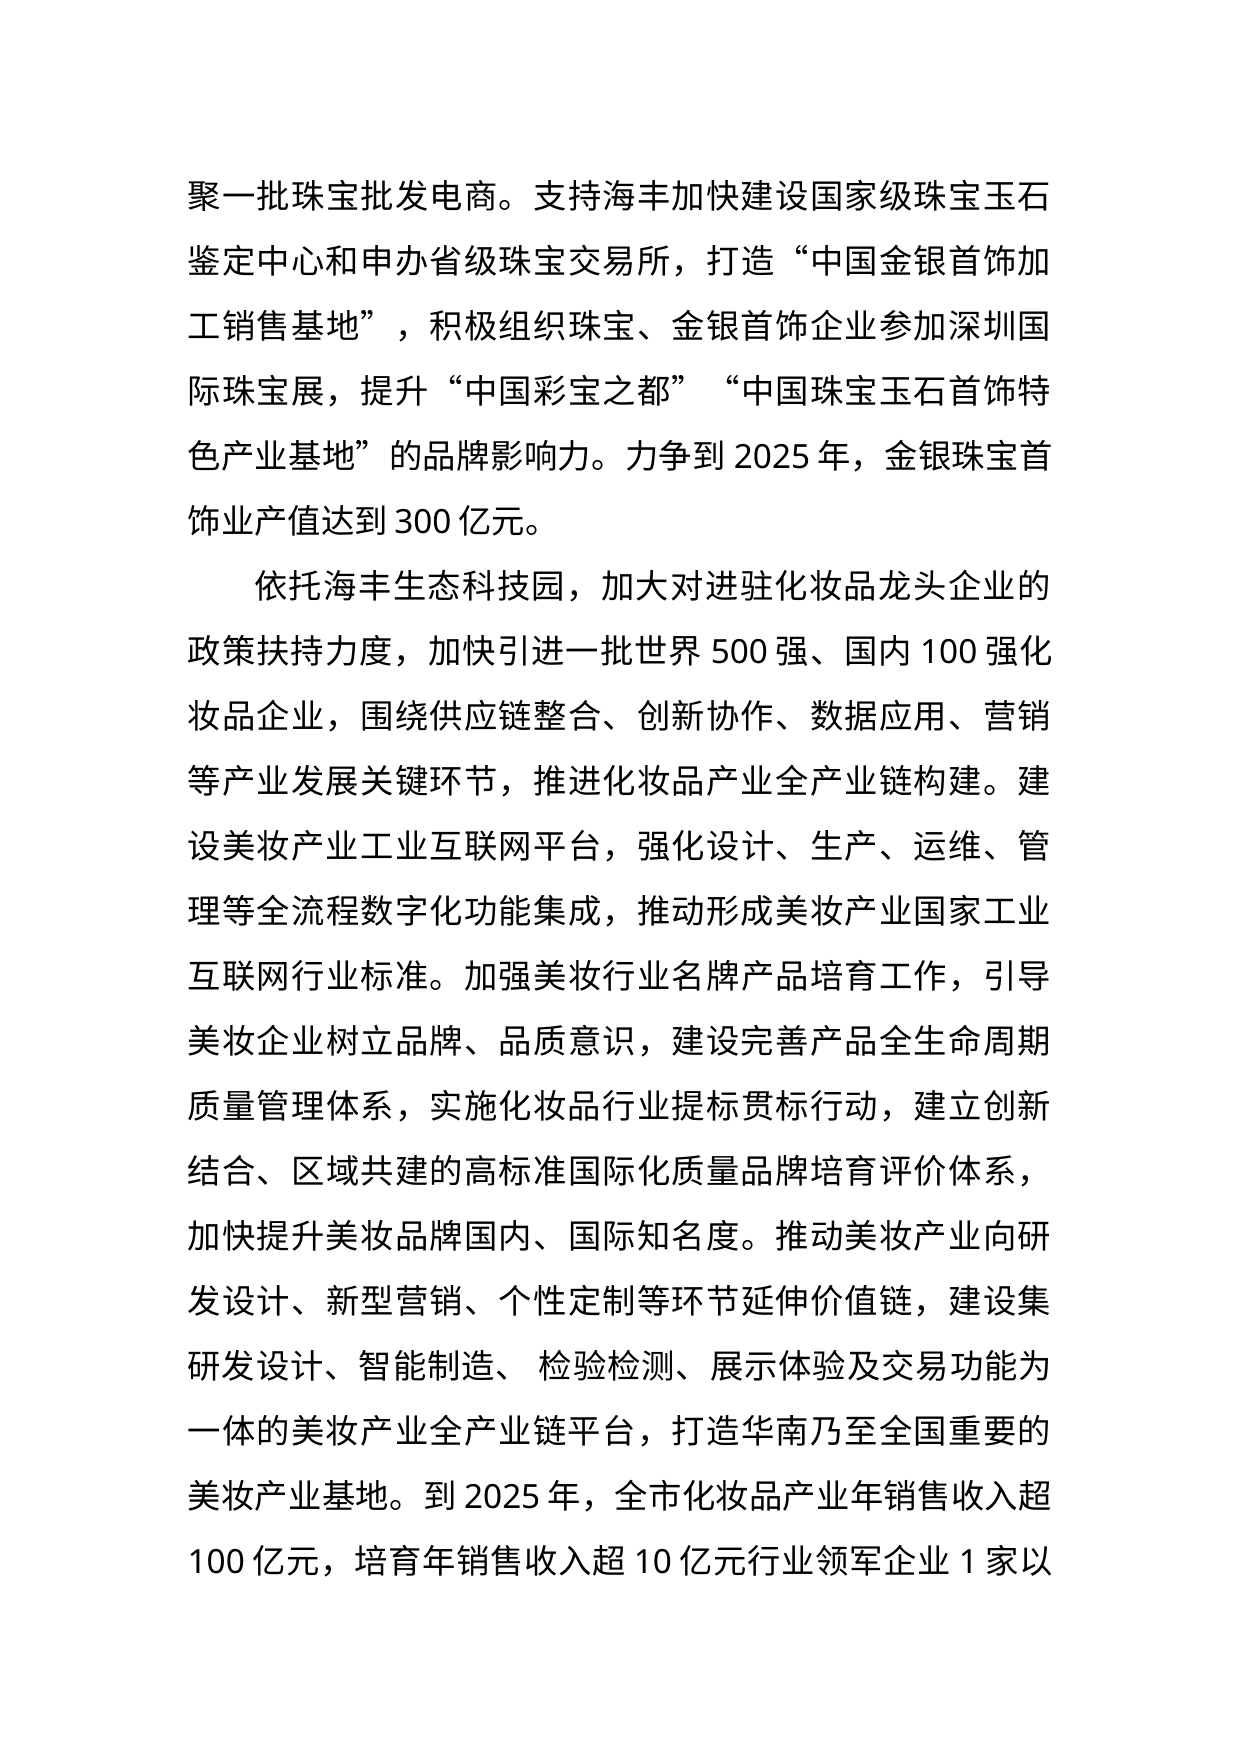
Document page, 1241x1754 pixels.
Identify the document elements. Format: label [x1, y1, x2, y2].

text [187, 552, 1053, 1592]
text [187, 162, 1053, 552]
